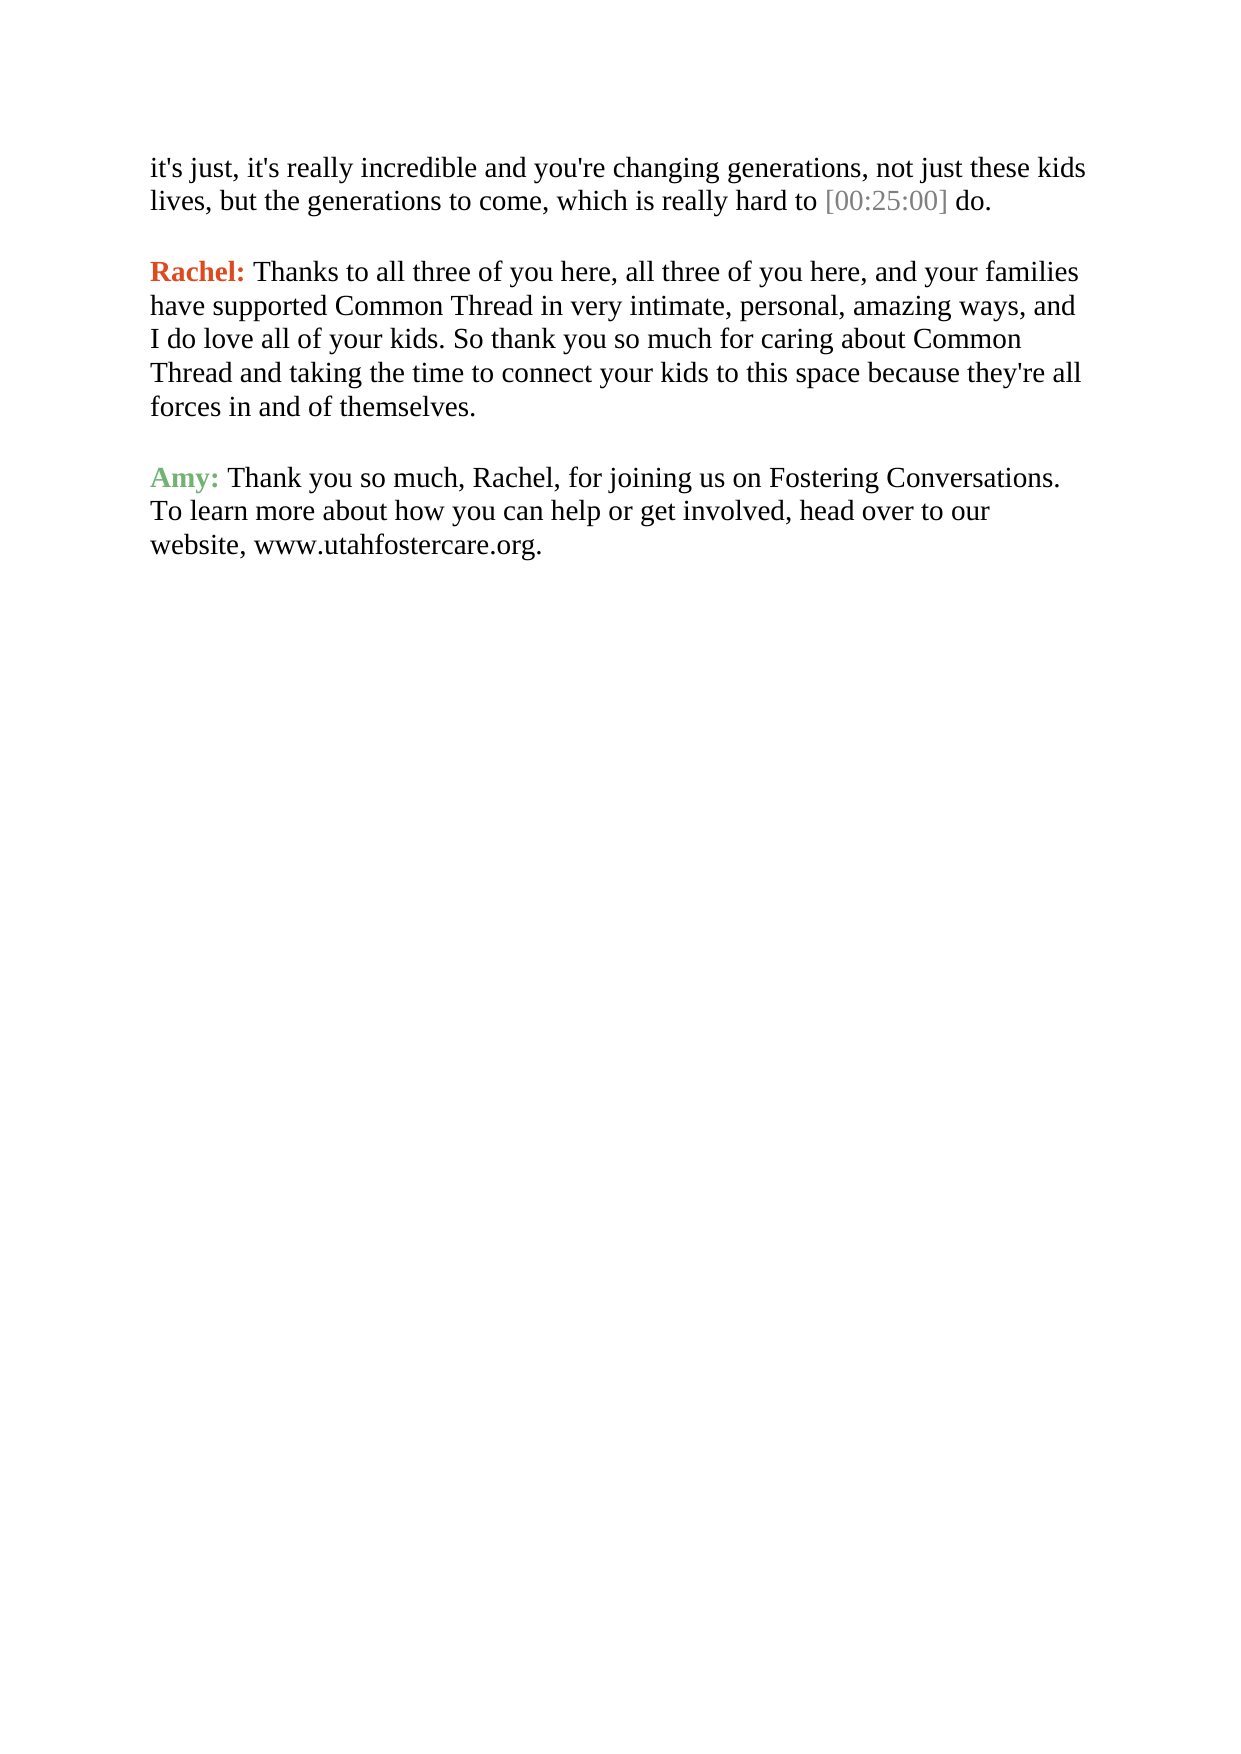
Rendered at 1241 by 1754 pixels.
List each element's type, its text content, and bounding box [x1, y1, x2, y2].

text Amy: Thank you so much, Rachel, for joining us on Fostering Conversations. To learn more about how you can help or get involved, head over to our website, www.utahfostercare.org. [150, 460, 1090, 560]
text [150, 150, 1090, 217]
text Rachel: Thanks to all three of you here, all three of you here, and your families have supported Common Thread in very intimate, personal, amazing ways, and I do love all of your kids. So thank you so much for caring about Common Thread and taking the time to connect your kids to this space because they're all forces in and of themselves. [150, 254, 1090, 422]
